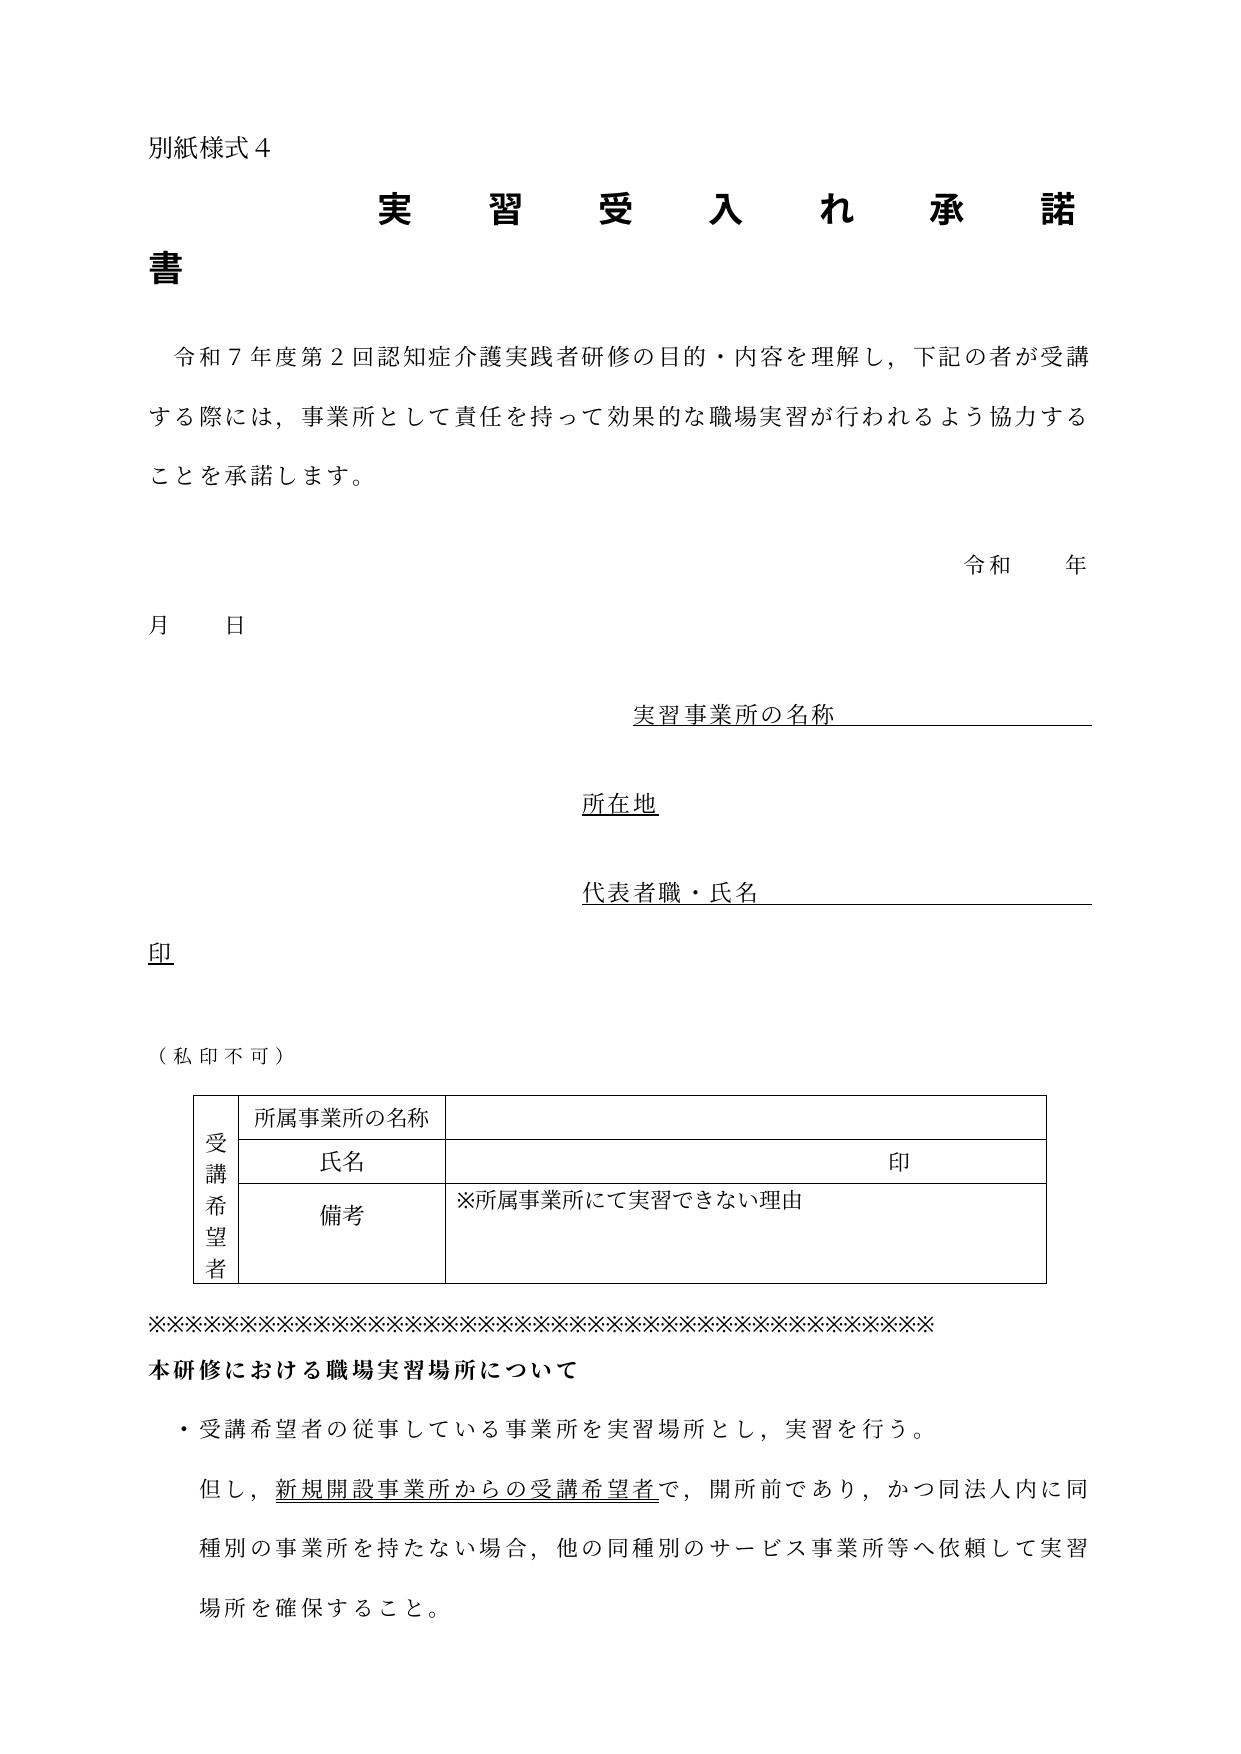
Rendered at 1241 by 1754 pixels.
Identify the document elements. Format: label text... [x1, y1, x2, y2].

table_header [446, 1096, 1046, 1138]
text 別紙様式４ [148, 117, 1092, 177]
text 令和 年 月 日 [148, 534, 1092, 653]
text ・受講希望者の従事している事業所を実習場所とし，実習を行う。 [148, 1398, 1092, 1458]
table_cell 備考 [239, 1184, 445, 1283]
text 実習事業所の名称 [148, 683, 1092, 743]
text （私印不可） [148, 981, 1092, 1071]
table_header 所属事業所の名称 [239, 1096, 445, 1138]
text 但し，新規開設事業所からの受講希望者で，開所前であり，かつ同法人内に同種別の事業所を持たない場合，他の同種別のサービス事業所等へ依頼して実習場所を確保すること。 [148, 1458, 1092, 1637]
table_cell 氏名 [239, 1140, 445, 1182]
text 実 習 受 入 れ 承 諾 書 [148, 177, 1092, 296]
text 令和７年度第２回認知症介護実践者研修の目的・内容を理解し，下記の者が受講する際には，事業所として責任を持って効果的な職場実習が行われるよう協力することを承諾します。 [148, 326, 1092, 504]
table_header 受 講 希 望 者 [194, 1096, 238, 1283]
table_cell 印 [446, 1140, 1046, 1182]
text 代表者職・氏名 印 [148, 862, 1092, 981]
text 所在地 [148, 773, 1092, 832]
text 本研修における職場実習場所について [148, 1339, 1092, 1398]
text ※※※※※※※※※※※※※※※※※※※※※※※※※※※※※※※※※※※※※※※※※※※ [148, 1309, 1092, 1339]
table_cell ※所属事業所にて実習できない理由 [446, 1184, 1046, 1283]
